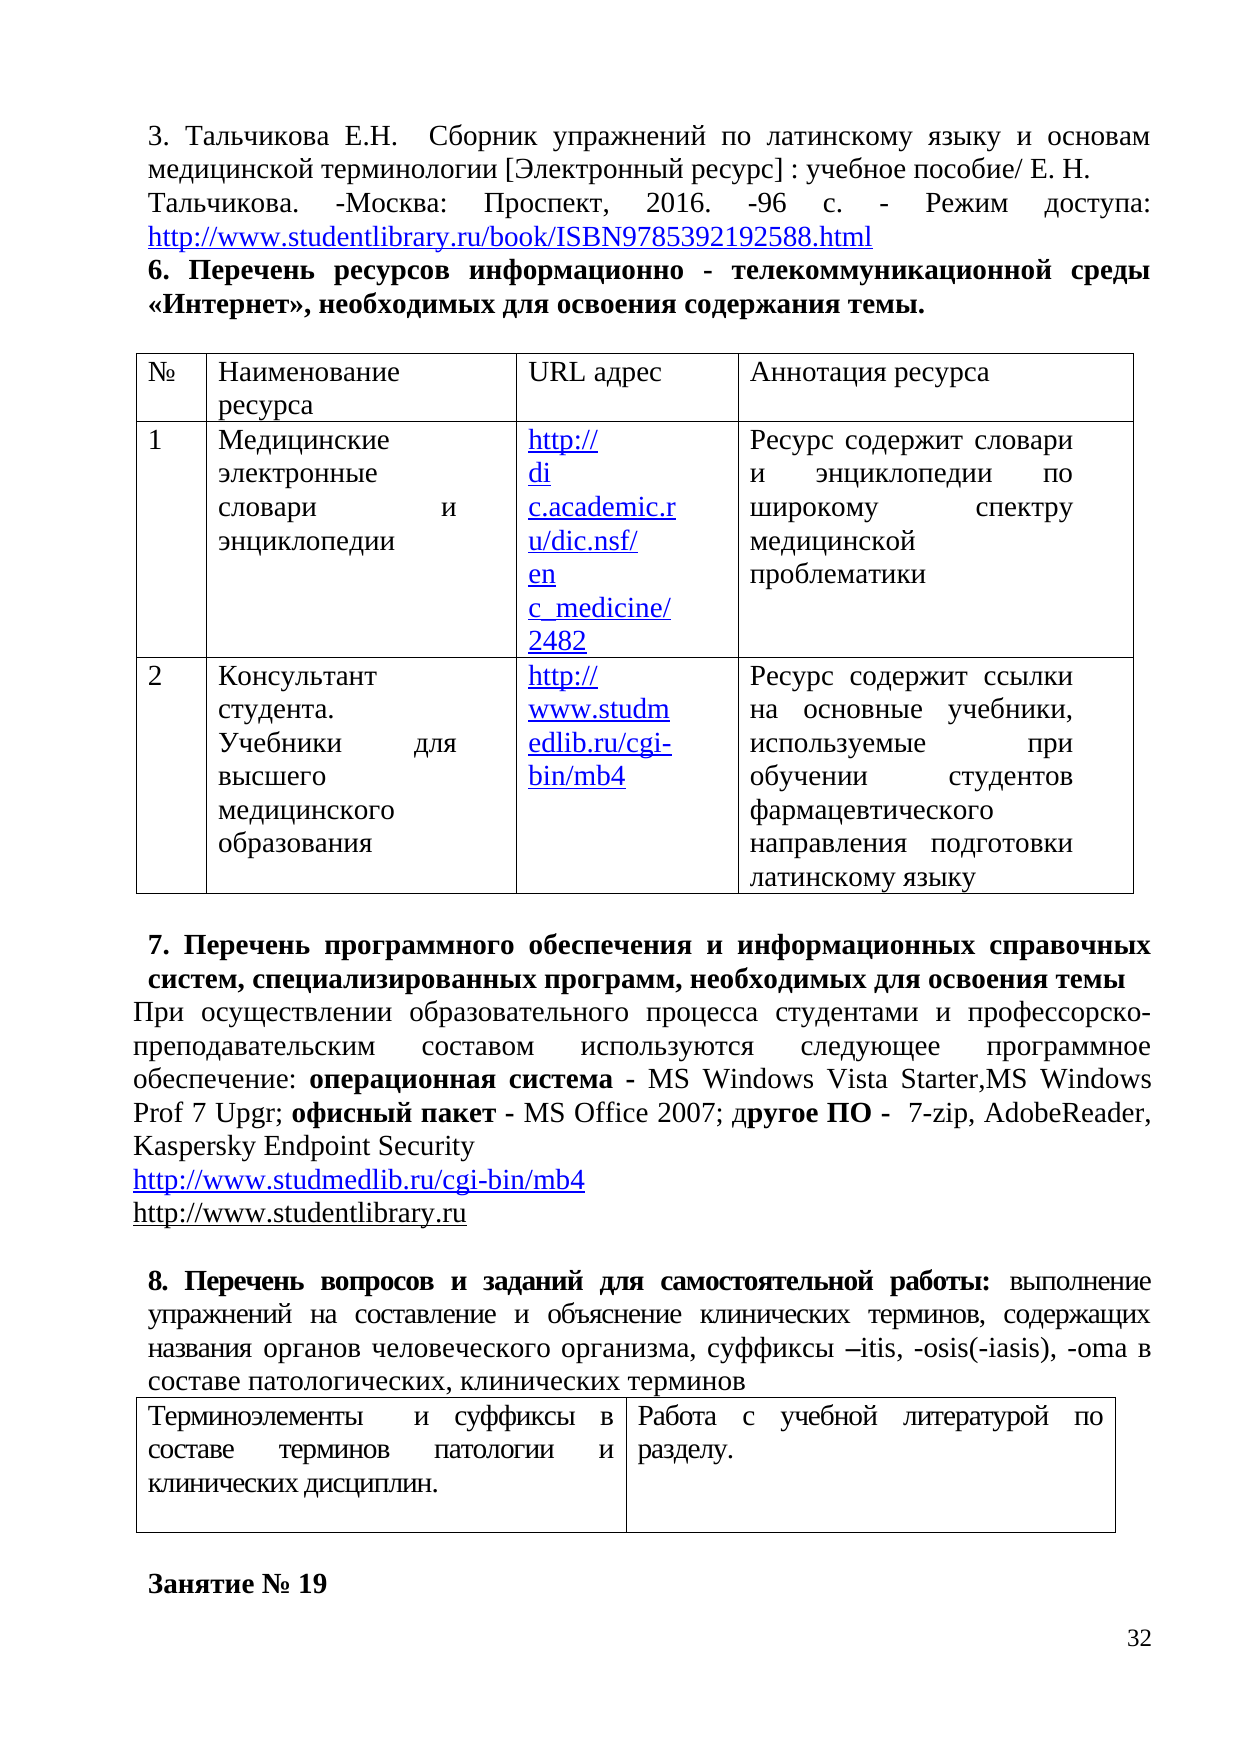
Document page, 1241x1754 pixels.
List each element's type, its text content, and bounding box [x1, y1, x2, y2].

list http://www.studmedlib.ru/cgi-bin/mb4 [133, 1162, 1152, 1196]
table_header Работа с учебной литературой по разделу. [627, 1398, 1115, 1532]
table_cell http://dic.academic.ru/dic.nsf/enc_medicine/2482 [517, 422, 738, 657]
table_cell Медицинские электронные словари и энциклопедии [207, 422, 516, 657]
list http://www.studentlibrary.ru [133, 1196, 1152, 1229]
table_cell 1 [137, 422, 206, 657]
table_header Аннотация ресурса [739, 354, 1133, 421]
text 8. Перечень вопросов и заданий для самостоятельной работы: выполнение упражнений на составление и объяснение клинических терминов, содержащих названия органов человеческого организма, суффиксы –itis, -osis(-iasis), -oma в составе патологических, клинических терминов [148, 1263, 1152, 1397]
table_header № [137, 354, 206, 421]
table_cell Ресурс содержит словари и энциклопедии по широкому спектру медицинской проблематики [739, 422, 1133, 657]
table_cell Консультант студента. Учебники для высшего медицинского образования [207, 658, 516, 893]
table_cell Ресурс содержит ссылки на основные учебники, используемые при обучении студентов фармацевтического направления подготовки латинскому языку [739, 658, 1133, 893]
table_header Терминоэлементы и суффиксы в составе терминов патологии и клинических дисциплин. [137, 1398, 626, 1532]
text 3. Тальчикова Е.Н. Сборник упражнений по латинскому языку и основам медицинской терминологии [Электронный ресурс] : учебное пособие/ Е. Н. [148, 118, 1152, 185]
text 7. Перечень программного обеспечения и информационных справочных систем, специализированных программ, необходимых для освоения темы [148, 927, 1152, 994]
text Тальчикова. -Москва: Проспект, 2016. -96 с. - Режим доступа: http://www.studentlibrary.ru/book/ISBN9785392192588.html [148, 185, 1152, 252]
table_cell http://www.studmedlib.ru/cgi-bin/mb4 [517, 658, 738, 893]
list При осуществлении образовательного процесса студентами и профессорско-преподавательским составом используются следующее программное обеспечение: операционная система - MS Windows Vista Starter,MS Windows Prof 7 Upgr; офисный пакет - MS Office 2007; другое ПО - 7-zip, AdobeReader, Kaspersky Endpoint Security [133, 994, 1152, 1162]
text Занятие № 19 [148, 1567, 1152, 1600]
table_header Наименование ресурса [207, 354, 516, 421]
text 6. Перечень ресурсов информационно - телекоммуникационной среды «Интернет», необходимых для освоения содержания темы. [148, 252, 1152, 319]
table_header URL адрес [517, 354, 738, 421]
table_cell 2 [137, 658, 206, 893]
